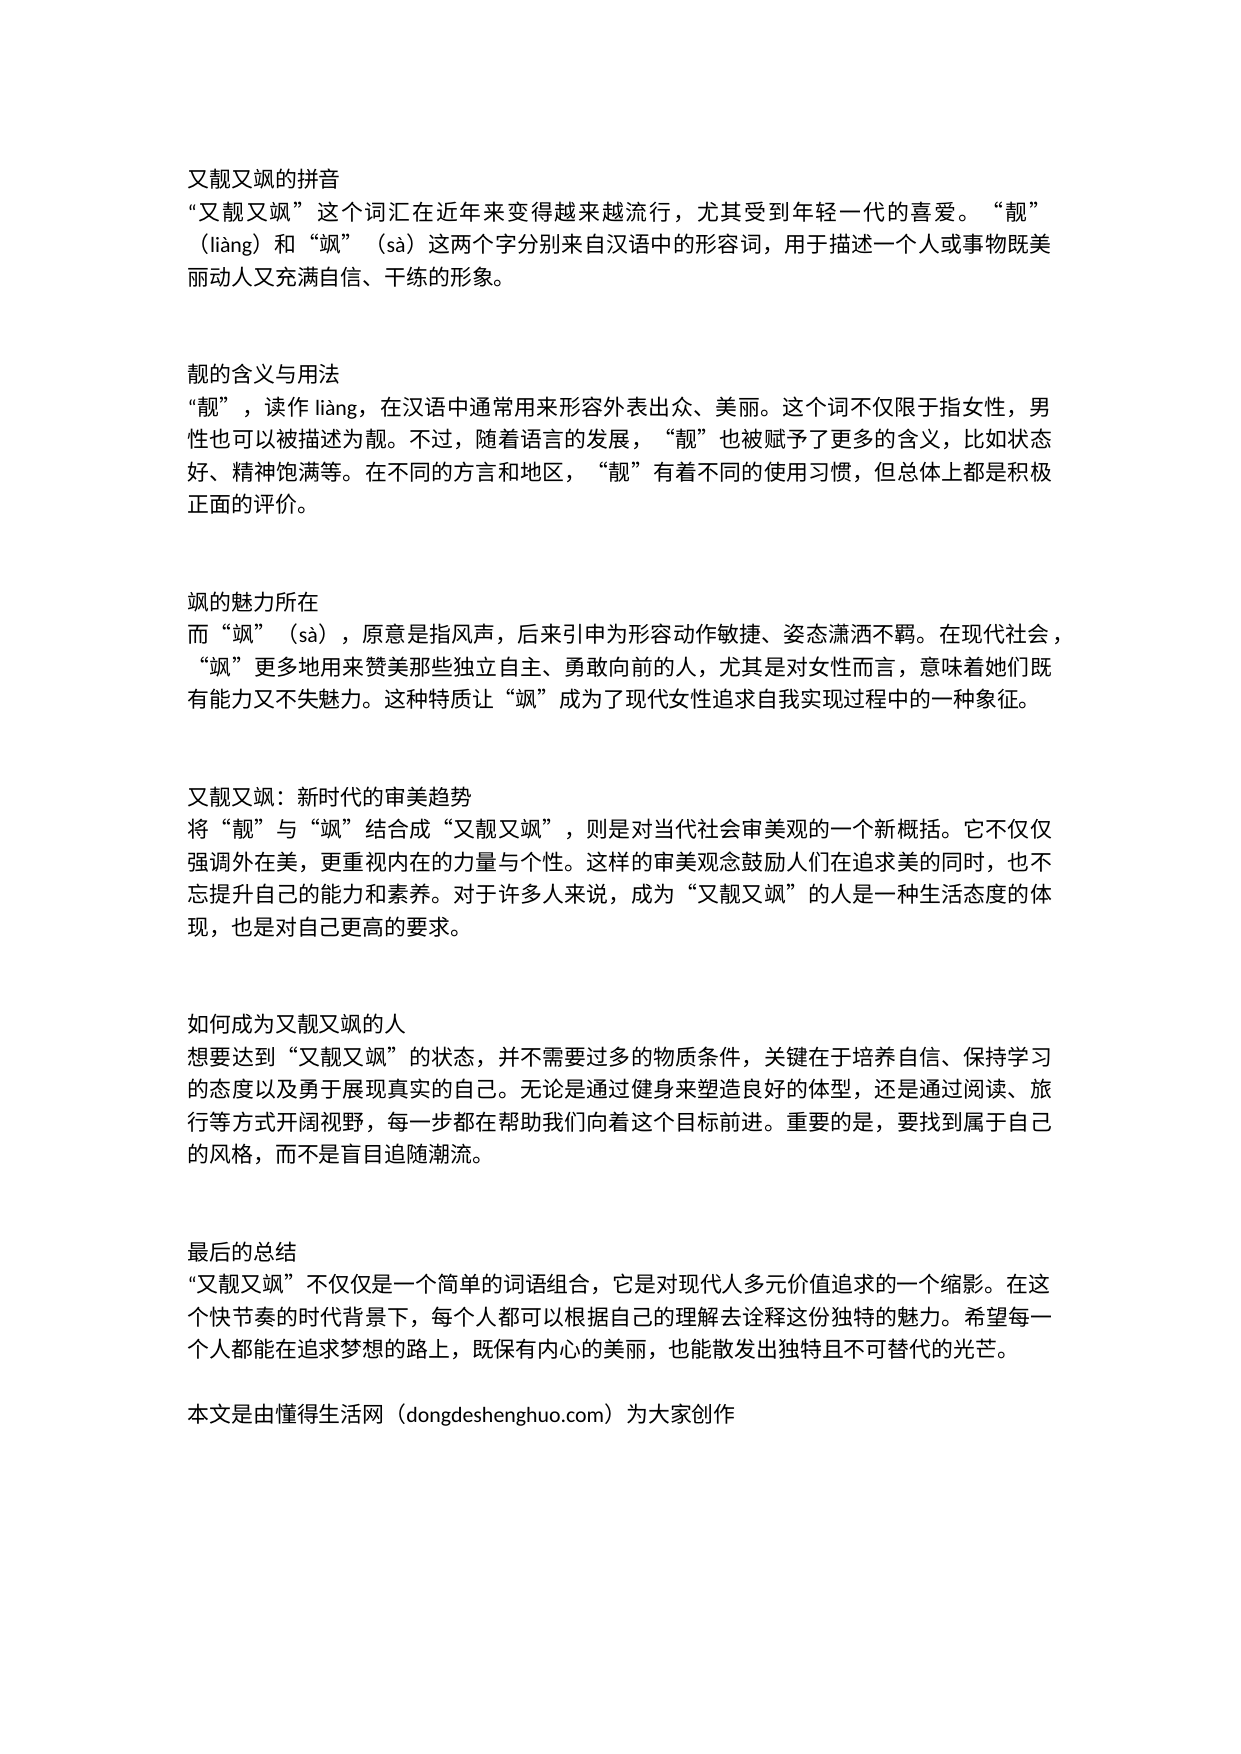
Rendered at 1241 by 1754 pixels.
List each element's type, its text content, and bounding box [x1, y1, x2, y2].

text 最后的总结 [187, 1234, 1053, 1267]
text “靓”，读作 liàng，在汉语中通常用来形容外表出众、美丽。这个词不仅限于指女性，男性也可以被描述为靓。不过，随着语言的发展，“靓”也被赋予了更多的含义，比如状态好、精神饱满等。在不同的方言和地区，“靓”有着不同的使用习惯，但总体上都是积极正面的评价。 [187, 389, 1053, 519]
text 靓的含义与用法 [187, 357, 1053, 389]
text 想要达到“又靓又飒”的状态，并不需要过多的物质条件，关键在于培养自信、保持学习的态度以及勇于展现真实的自己。无论是通过健身来塑造良好的体型，还是通过阅读、旅行等方式开阔视野，每一步都在帮助我们向着这个目标前进。重要的是，要找到属于自己的风格，而不是盲目追随潮流。 [187, 1039, 1053, 1169]
text 而“飒”（sà），原意是指风声，后来引申为形容动作敏捷、姿态潇洒不羁。在现代社会，“飒”更多地用来赞美那些独立自主、勇敢向前的人，尤其是对女性而言，意味着她们既有能力又不失魅力。这种特质让“飒”成为了现代女性追求自我实现过程中的一种象征。 [187, 617, 1053, 714]
text 如何成为又靓又飒的人 [187, 1007, 1053, 1039]
text 本文是由懂得生活网（dongdeshenghuo.com）为大家创作 [187, 1397, 1053, 1429]
text 将“靓”与“飒”结合成“又靓又飒”，则是对当代社会审美观的一个新概括。它不仅仅强调外在美，更重视内在的力量与个性。这样的审美观念鼓励人们在追求美的同时，也不忘提升自己的能力和素养。对于许多人来说，成为“又靓又飒”的人是一种生活态度的体现，也是对自己更高的要求。 [187, 812, 1053, 942]
text 又靓又飒：新时代的审美趋势 [187, 779, 1053, 812]
text “又靓又飒”这个词汇在近年来变得越来越流行，尤其受到年轻一代的喜爱。“靓”（liàng）和“飒”（sà）这两个字分别来自汉语中的形容词，用于描述一个人或事物既美丽动人又充满自信、干练的形象。 [187, 194, 1053, 292]
text “又靓又飒”不仅仅是一个简单的词语组合，它是对现代人多元价值追求的一个缩影。在这个快节奏的时代背景下，每个人都可以根据自己的理解去诠释这份独特的魅力。希望每一个人都能在追求梦想的路上，既保有内心的美丽，也能散发出独特且不可替代的光芒。 [187, 1267, 1053, 1364]
text 飒的魅力所在 [187, 584, 1053, 617]
text 又靓又飒的拼音 [187, 162, 1053, 194]
